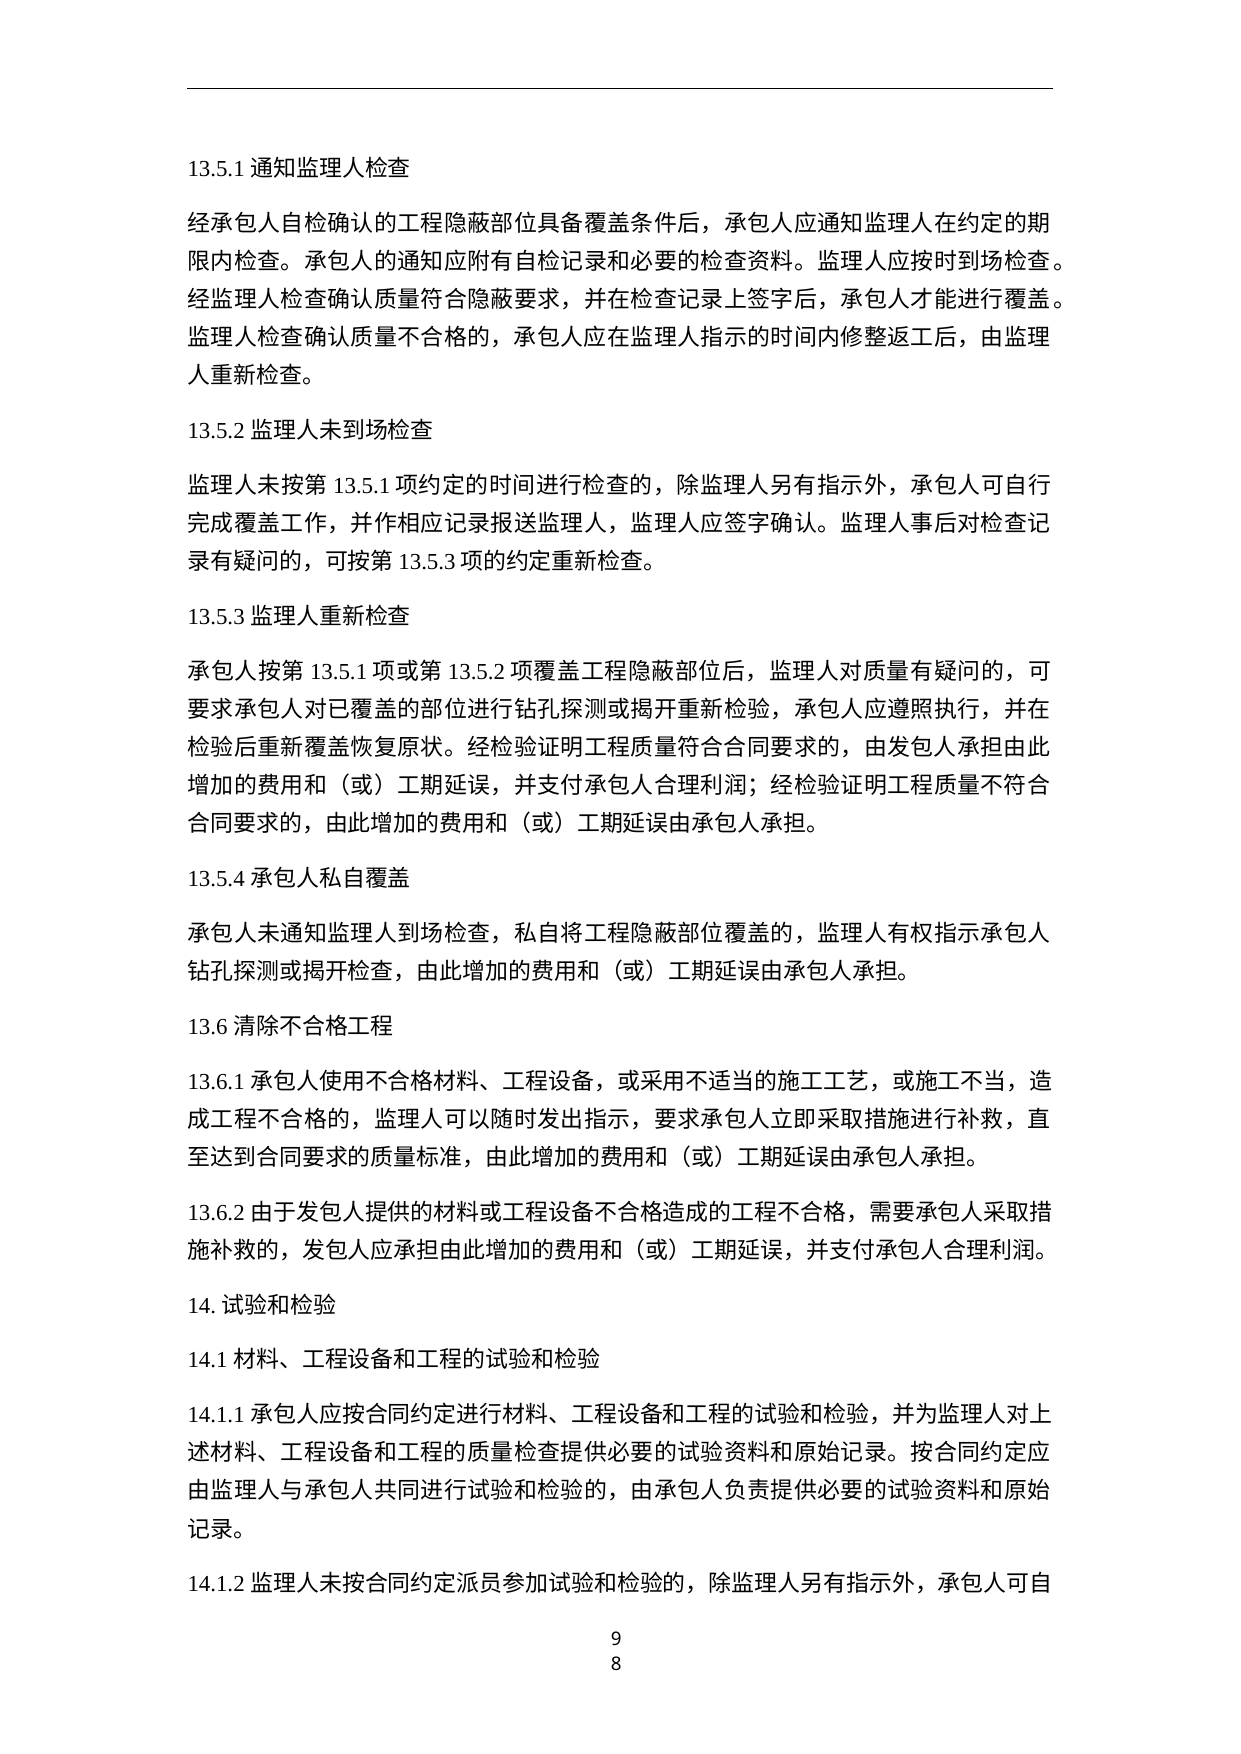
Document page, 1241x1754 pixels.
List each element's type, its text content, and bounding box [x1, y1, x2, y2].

text 13.6.2 由于发包人提供的材料或工程设备不合格造成的工程不合格，需要承包人采取措施补救的，发包人应承担由此增加的费用和（或）工期延误，并支付承包人合理利润。 [187, 1193, 1053, 1265]
text 13.5.2 监理人未到场检查 [187, 412, 1053, 445]
text 13.5.1 通知监理人检查 [187, 150, 1053, 183]
text 14.1 材料、工程设备和工程的试验和检验 [187, 1341, 1053, 1374]
text 13.5.4 承包人私自覆盖 [187, 860, 1053, 893]
text 经承包人自检确认的工程隐蔽部位具备覆盖条件后，承包人应通知监理人在约定的期限内检查。承包人的通知应附有自检记录和必要的检查资料。监理人应按时到场检查。经监理人检查确认质量符合隐蔽要求，并在检查记录上签字后，承包人才能进行覆盖。监理人检查确认质量不合格的，承包人应在监理人指示的时间内修整返工后，由监理人重新检查。 [187, 205, 1053, 391]
text 承包人按第13.5.1项或第13.5.2项覆盖工程隐蔽部位后，监理人对质量有疑问的，可要求承包人对已覆盖的部位进行钻孔探测或揭开重新检验，承包人应遵照执行，并在检验后重新覆盖恢复原状。经检验证明工程质量符合合同要求的，由发包人承担由此增加的费用和（或）工期延误，并支付承包人合理利润；经检验证明工程质量不符合合同要求的，由此增加的费用和（或）工期延误由承包人承担。 [187, 653, 1053, 838]
text 13.5.3 监理人重新检查 [187, 598, 1053, 631]
text 14.1.1 承包人应按合同约定进行材料、工程设备和工程的试验和检验，并为监理人对上述材料、工程设备和工程的质量检查提供必要的试验资料和原始记录。按合同约定应由监理人与承包人共同进行试验和检验的，由承包人负责提供必要的试验资料和原始记录。 [187, 1396, 1053, 1544]
text 承包人未通知监理人到场检查，私自将工程隐蔽部位覆盖的，监理人有权指示承包人钻孔探测或揭开检查，由此增加的费用和（或）工期延误由承包人承担。 [187, 915, 1053, 986]
text 14. 试验和检验 [187, 1286, 1053, 1320]
text 13.6 清除不合格工程 [187, 1008, 1053, 1041]
text 监理人未按第13.5.1项约定的时间进行检查的，除监理人另有指示外，承包人可自行完成覆盖工作，并作相应记录报送监理人，监理人应签字确认。监理人事后对检查记录有疑问的，可按第13.5.3项的约定重新检查。 [187, 467, 1053, 576]
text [187, 1565, 1053, 1598]
text 13.6.1 承包人使用不合格材料、工程设备，或采用不适当的施工工艺，或施工不当，造成工程不合格的，监理人可以随时发出指示，要求承包人立即采取措施进行补救，直至达到合同要求的质量标准，由此增加的费用和（或）工期延误由承包人承担。 [187, 1062, 1053, 1172]
